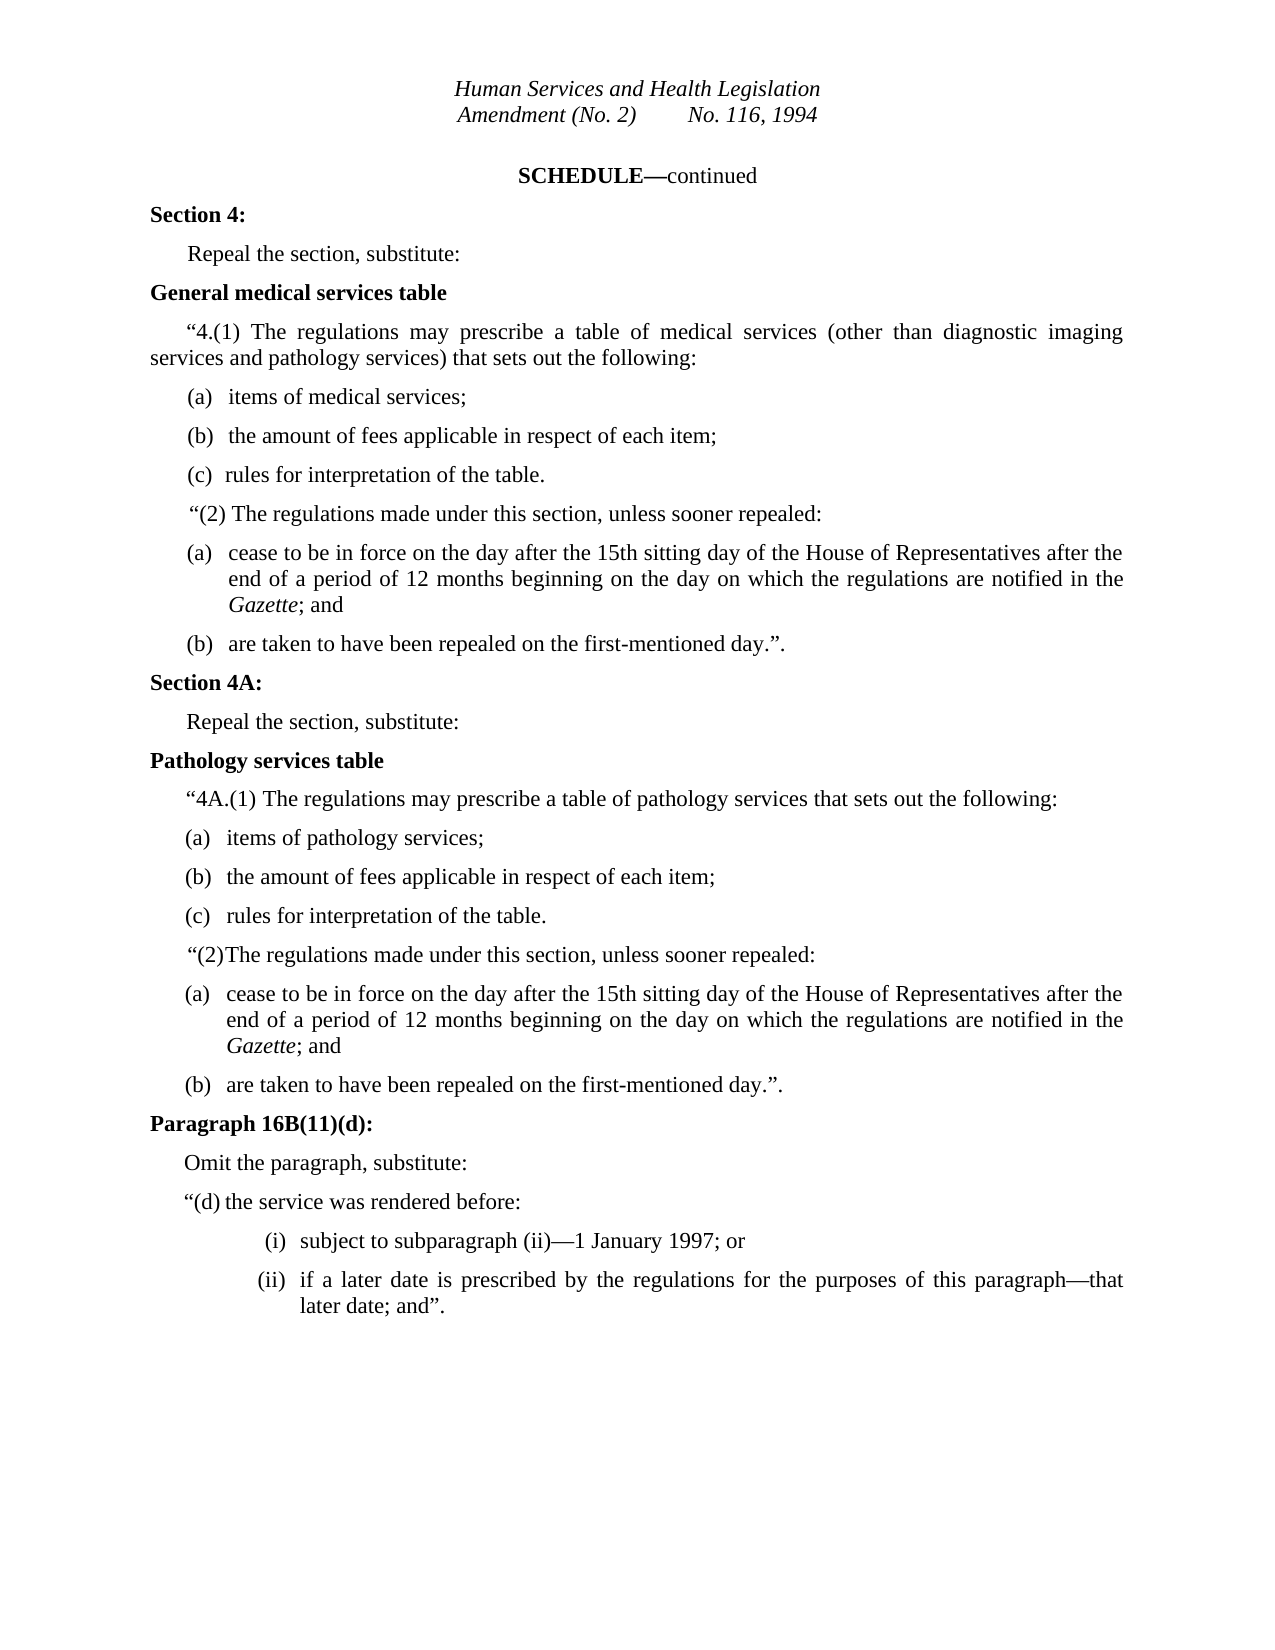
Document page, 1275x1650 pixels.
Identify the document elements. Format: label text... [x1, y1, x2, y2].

text Section 4A: [150, 669, 1125, 695]
text “4.(1) The regulations may prescribe a table of medical services (other than diagnostic imaging services and pathology services) that sets out the following: [150, 318, 1125, 371]
text (a) items of pathology services; [185, 824, 1125, 851]
text Repeal the section, substitute: [187, 240, 1125, 267]
text “(2) The regulations made under this section, unless sooner repealed: [189, 500, 1125, 526]
text (b) are taken to have been repealed on the first-mentioned day.”. [184, 1071, 1125, 1098]
text (a) items of medical services; [187, 383, 1125, 409]
text Repeal the section, substitute: [186, 708, 1125, 734]
text (i) subject to subparagraph (ii)—1 January 1997; or [264, 1227, 1125, 1253]
text “4A.(1) The regulations may prescribe a table of pathology services that sets out the following: [150, 786, 1125, 812]
text Paragraph 16B(11)(d): [150, 1110, 1125, 1137]
text (b) the amount of fees applicable in respect of each item; [185, 863, 1125, 889]
text (a) cease to be in force on the day after the 15th sitting day of the House of Representatives after the end of a period of 12 months beginning on the day on which the regulations are notified in the Gazette; and [187, 538, 1125, 618]
text (b) are taken to have been repealed on the first-mentioned day.”. [186, 630, 1125, 656]
text Pathology services table [150, 747, 1125, 773]
text (c) rules for interpretation of the table. [185, 902, 1125, 928]
text (c) rules for interpretation of the table. [187, 461, 1125, 487]
text “(2) The regulations made under this section, unless sooner repealed: [187, 941, 1125, 967]
text (b) the amount of fees applicable in respect of each item; [187, 422, 1125, 448]
text SCHEDULE—continued [150, 162, 1125, 189]
text Omit the paragraph, substitute: [184, 1149, 1125, 1175]
text (ii) if a later date is prescribed by the regulations for the purposes of this paragraph—that later date; and”. [257, 1266, 1125, 1318]
text Section 4: [150, 201, 1125, 228]
text “(d) the service was rendered before: [183, 1188, 1125, 1214]
text (a) cease to be in force on the day after the 15th sitting day of the House of Representatives after the end of a period of 12 months beginning on the day on which the regulations are notified in the Gazette; and [184, 980, 1125, 1059]
text General medical services table [150, 279, 1125, 305]
